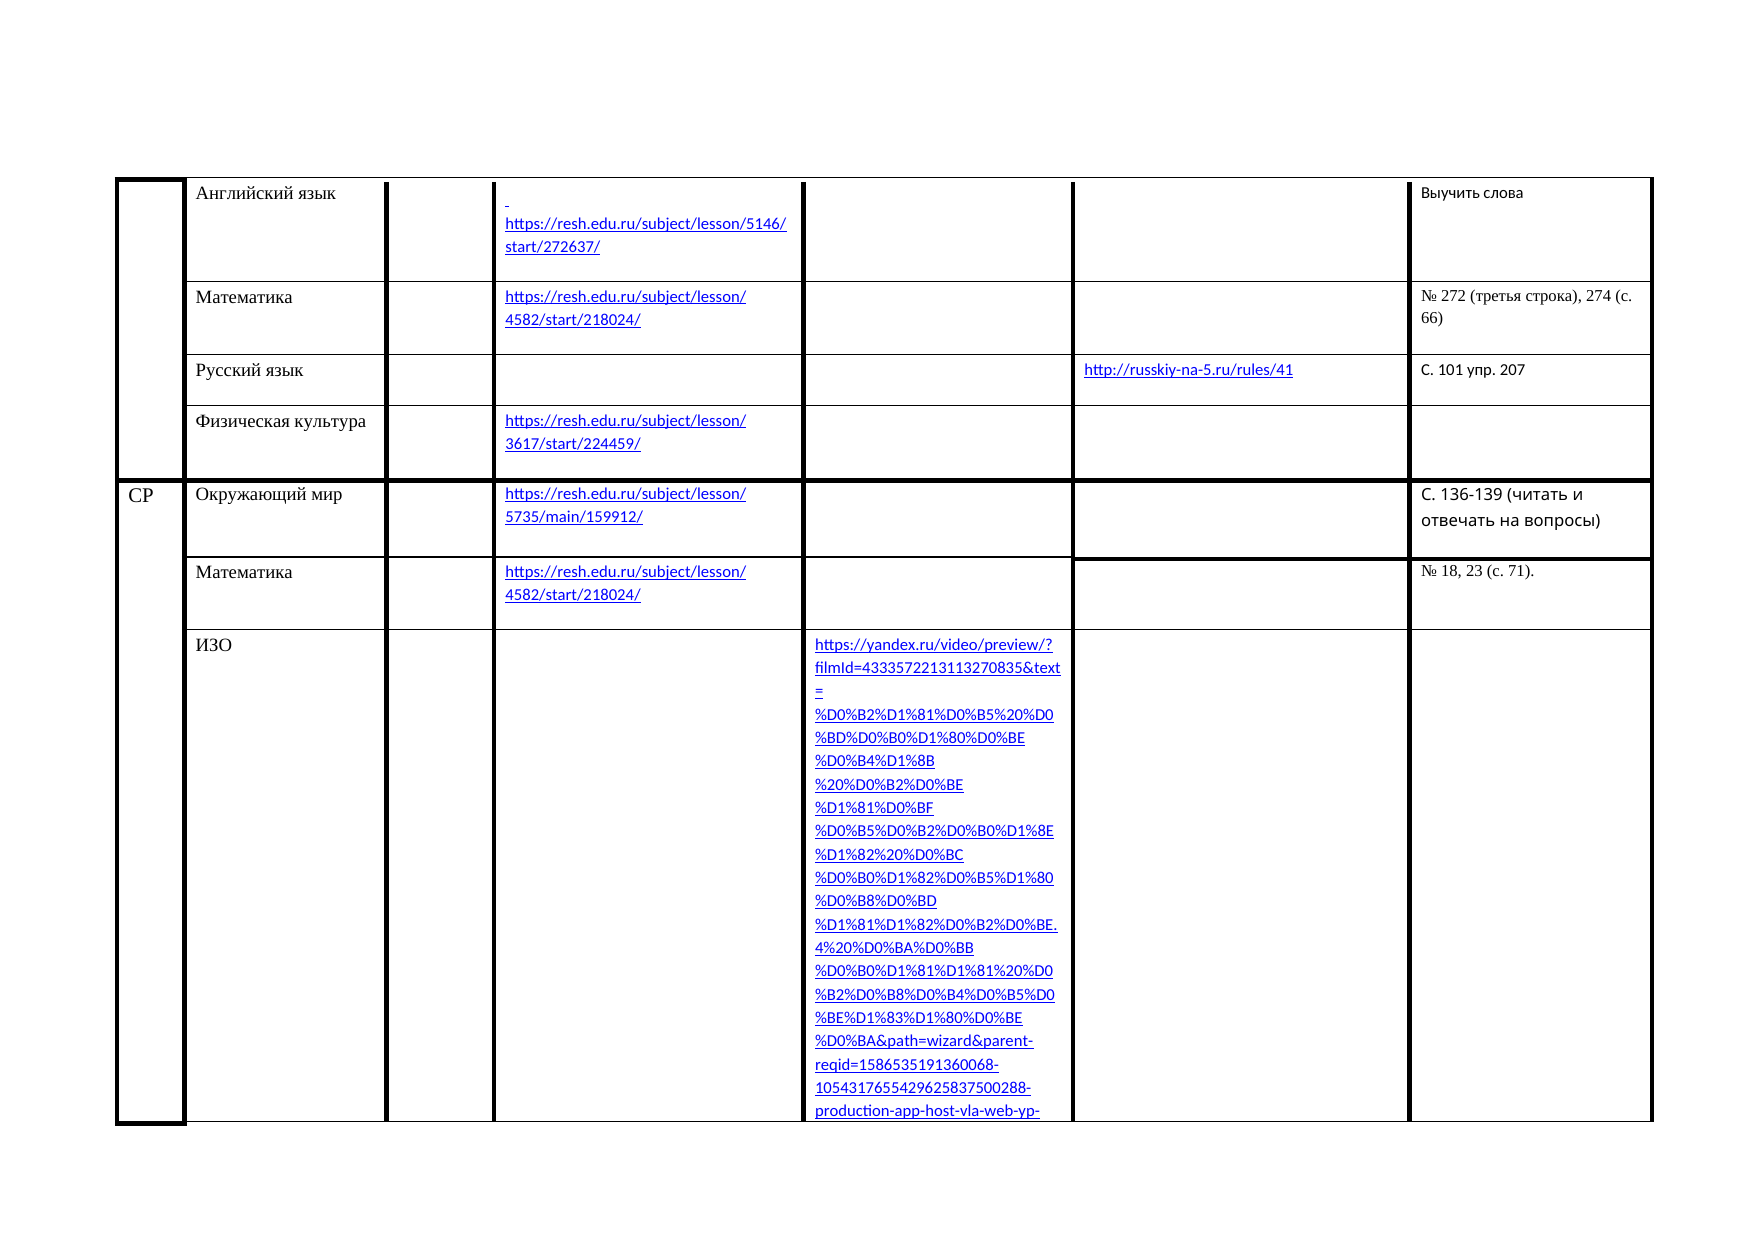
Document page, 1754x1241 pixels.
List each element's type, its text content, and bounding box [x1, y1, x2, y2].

table_cell ВТ [119, 182, 182, 478]
table_cell [806, 355, 1071, 405]
table_cell [806, 282, 1071, 354]
table_cell Физическая культура [187, 406, 384, 478]
table_cell [1412, 630, 1650, 1121]
table_cell [1075, 561, 1407, 629]
table_cell Окружающий мир [187, 483, 384, 556]
table_cell [806, 483, 1071, 556]
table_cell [806, 630, 1071, 1121]
table_cell № 18, 23 (с. 71). [1412, 561, 1650, 629]
table_cell [804, 178, 1073, 281]
table_cell [806, 406, 1071, 478]
table_cell [1073, 178, 1409, 281]
table_cell С. 136-139 (читать и отвечать на вопросы) [1412, 483, 1650, 556]
table_cell https://resh.edu.ru/subject/lesson/3617/start/224459/ [496, 406, 801, 478]
table_cell Русский язык [187, 355, 384, 405]
table_cell Математика [187, 558, 384, 629]
table_cell https://resh.edu.ru/subject/lesson/5146/start/272637/ [494, 178, 803, 281]
table_cell [496, 630, 801, 1121]
table_cell https://resh.edu.ru/subject/lesson/4582/start/218024/ [496, 558, 801, 629]
table_cell ИЗО [187, 630, 384, 1121]
table_cell [806, 558, 1071, 629]
table_cell [386, 178, 494, 281]
table_cell http://russkiy-na-5.ru/rules/41 [1075, 355, 1407, 405]
table_cell [1075, 630, 1407, 1121]
table_cell [389, 282, 492, 354]
table_cell [389, 630, 492, 1121]
table_cell https://resh.edu.ru/subject/lesson/5735/main/159912/ [496, 483, 801, 556]
table_cell № 272 (третья строка), 274 (с. 66) [1412, 282, 1650, 354]
table_cell [389, 406, 492, 478]
table_cell [1075, 282, 1407, 354]
table_cell https://resh.edu.ru/subject/lesson/4582/start/218024/ [496, 282, 801, 354]
table_cell Английский язык [187, 178, 386, 281]
table_cell [1075, 406, 1407, 478]
table_cell Выучить слова [1410, 178, 1650, 281]
table_cell [389, 483, 492, 556]
table_cell СР [119, 483, 182, 1121]
table_cell [389, 558, 492, 629]
table_cell [389, 355, 492, 405]
table_cell [496, 355, 801, 405]
table_cell [1412, 406, 1650, 478]
table_cell Математика [187, 282, 384, 354]
table_cell С. 101 упр. 207 [1412, 355, 1650, 405]
table_cell [1075, 483, 1407, 556]
